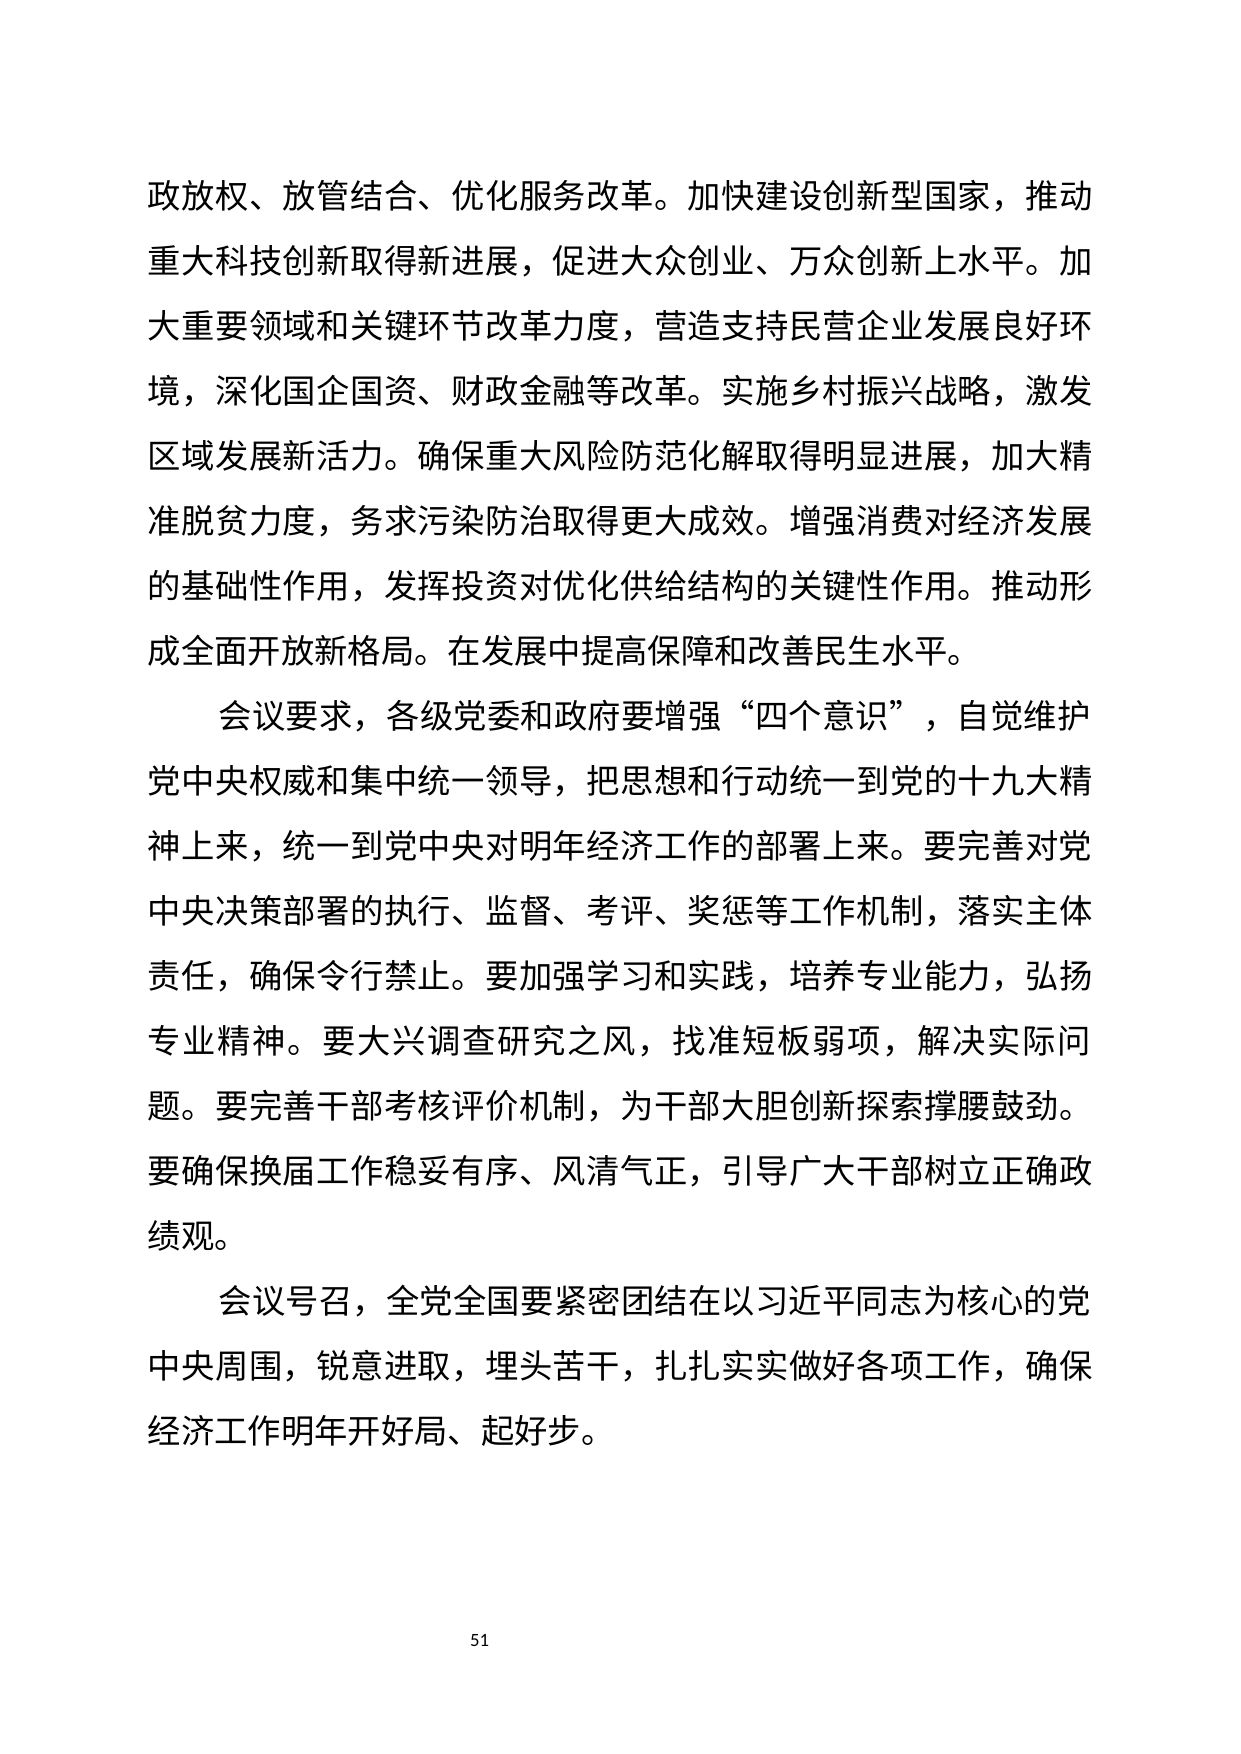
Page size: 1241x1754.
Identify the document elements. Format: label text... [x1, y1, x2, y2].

text 会议号召，全党全国要紧密团结在以习近平同志为核心的党中央周围，锐意进取，埋头苦干，扎扎实实做好各项工作，确保经济工作明年开好局、起好步。 [148, 1267, 1093, 1462]
text 会议要求，各级党委和政府要增强“四个意识”，自觉维护党中央权威和集中统一领导，把思想和行动统一到党的十九大精神上来，统一到党中央对明年经济工作的部署上来。要完善对党中央决策部署的执行、监督、考评、奖惩等工作机制，落实主体责任，确保令行禁止。要加强学习和实践，培养专业能力，弘扬专业精神。要大兴调查研究之风，找准短板弱项，解决实际问题。要完善干部考核评价机制，为干部大胆创新探索撑腰鼓劲。要确保换届工作稳妥有序、风清气正，引导广大干部树立正确政绩观。 [148, 682, 1093, 1267]
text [148, 162, 1093, 682]
